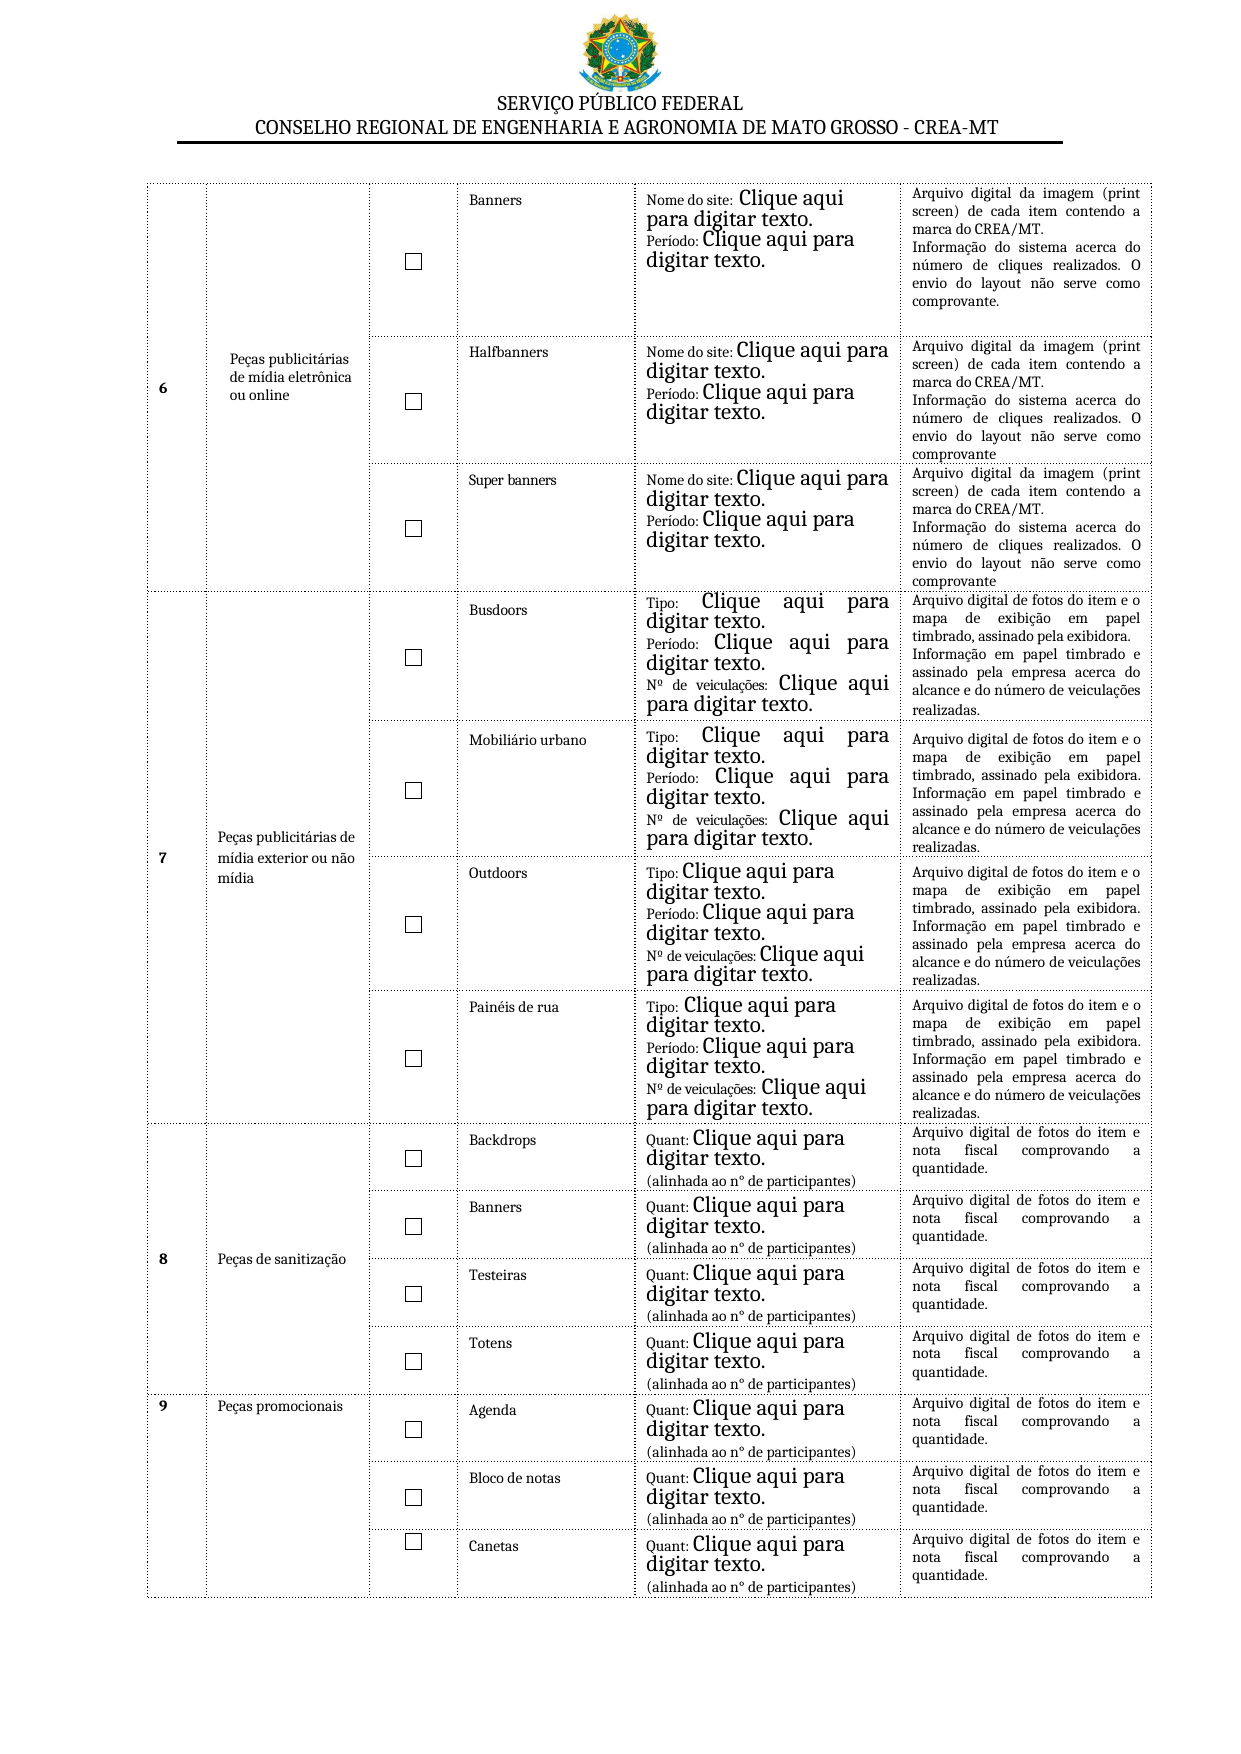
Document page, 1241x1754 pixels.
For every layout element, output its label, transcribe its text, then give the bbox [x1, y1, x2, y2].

table_cell 9 [148, 1394, 206, 1597]
table_cell Banners [458, 183, 635, 336]
table_cell [369, 720, 458, 856]
table_cell Arquivo digital da imagem (print screen) de cada item contendo a marca do CREA/MT. Informação do sistema acerca do número de cliques realizados. O envio do layout não serve como comprovante [901, 336, 1152, 463]
table_cell 6 [148, 183, 206, 591]
table_cell [369, 1529, 458, 1597]
table_cell Agenda [458, 1394, 635, 1461]
table_cell [369, 336, 458, 463]
table_cell 7 [148, 591, 206, 1123]
table_cell Canetas [458, 1529, 635, 1597]
table_cell Busdoors [458, 591, 635, 720]
table_cell [369, 1190, 458, 1258]
table_cell Quant: (alinhada ao n° de participantes) [635, 1326, 901, 1393]
table_cell Tipo: Período: Nº de veiculações: [635, 720, 901, 856]
table_cell Arquivo digital de fotos do item e o mapa de exibição em papel timbrado, assinado pela exibidora. Informação em papel timbrado e assinado pela empresa acerca do alcance e do número de veiculações realizadas. [901, 591, 1152, 720]
table_cell Tipo: Período: Nº de veiculações: [635, 856, 901, 990]
table_cell Outdoors [458, 856, 635, 990]
table_cell Totens [458, 1326, 635, 1393]
table_cell Arquivo digital de fotos do item e nota fiscal comprovando a quantidade. [901, 1123, 1152, 1190]
table_cell Peças de sanitização [206, 1123, 369, 1393]
table_cell Halfbanners [458, 336, 635, 463]
table_cell Bloco de notas [458, 1461, 635, 1529]
table_cell [369, 591, 458, 720]
table_cell Arquivo digital de fotos do item e o mapa de exibição em papel timbrado, assinado pela exibidora. Informação em papel timbrado e assinado pela empresa acerca do alcance e do número de veiculações realizadas. [901, 990, 1152, 1123]
table_cell Arquivo digital da imagem (print screen) de cada item contendo a marca do CREA/MT. Informação do sistema acerca do número de cliques realizados. O envio do layout não serve como comprovante [901, 463, 1152, 591]
table_cell Backdrops [458, 1123, 635, 1190]
table_cell Peças publicitárias de mídia eletrônica ou online [206, 183, 369, 591]
table_cell Nome do site: Período: [635, 183, 901, 336]
table_cell Testeiras [458, 1258, 635, 1326]
table_cell Tipo: Período: Nº de veiculações: [635, 591, 901, 720]
table_cell Arquivo digital da imagem (print screen) de cada item contendo a marca do CREA/MT. Informação do sistema acerca do número de cliques realizados. O envio do layout não serve como comprovante. [901, 183, 1152, 336]
table_cell Arquivo digital de fotos do item e o mapa de exibição em papel timbrado, assinado pela exibidora. Informação em papel timbrado e assinado pela empresa acerca do alcance e do número de veiculações realizadas. [901, 856, 1152, 990]
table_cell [901, 1529, 1152, 1597]
table_cell Arquivo digital de fotos do item e nota fiscal comprovando a quantidade. [901, 1258, 1152, 1326]
table_cell [369, 1123, 458, 1190]
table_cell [635, 1461, 901, 1529]
table_cell [369, 990, 458, 1123]
table_cell Peças promocionais [206, 1394, 369, 1597]
table_cell [369, 463, 458, 591]
table_cell Tipo: Período: Nº de veiculações: [635, 990, 901, 1123]
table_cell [901, 1461, 1152, 1529]
table_cell [369, 1258, 458, 1326]
table_cell Super banners [458, 463, 635, 591]
table_cell [369, 1326, 458, 1393]
table_cell Arquivo digital de fotos do item e nota fiscal comprovando a quantidade. [901, 1190, 1152, 1258]
table_cell Arquivo digital de fotos do item e nota fiscal comprovando a quantidade. [901, 1394, 1152, 1461]
table_cell Quant: (alinhada ao n° de participantes) [635, 1190, 901, 1258]
table_cell Peças publicitárias de mídia exterior ou não mídia [206, 591, 369, 1123]
table_cell [369, 183, 458, 336]
table_cell Nome do site: Período: [635, 336, 901, 463]
table_cell Nome do site: Período: [635, 463, 901, 591]
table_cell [635, 1529, 901, 1597]
table_cell [369, 1461, 458, 1529]
table_cell Mobiliário urbano [458, 720, 635, 856]
table_cell Quant: (alinhada ao n° de participantes) [635, 1394, 901, 1461]
table_cell [369, 856, 458, 990]
picture [578, 14, 662, 92]
table_cell [369, 1394, 458, 1461]
table_cell Painéis de rua [458, 990, 635, 1123]
table_cell 8 [148, 1123, 206, 1393]
table_cell Quant: (alinhada ao n° de participantes) [635, 1123, 901, 1190]
table_cell Quant: (alinhada ao n° de participantes) [635, 1258, 901, 1326]
table_cell Arquivo digital de fotos do item e nota fiscal comprovando a quantidade. [901, 1326, 1152, 1393]
table_cell Banners [458, 1190, 635, 1258]
table_cell Arquivo digital de fotos do item e o mapa de exibição em papel timbrado, assinado pela exibidora. Informação em papel timbrado e assinado pela empresa acerca do alcance e do número de veiculações realizadas. [901, 720, 1152, 856]
